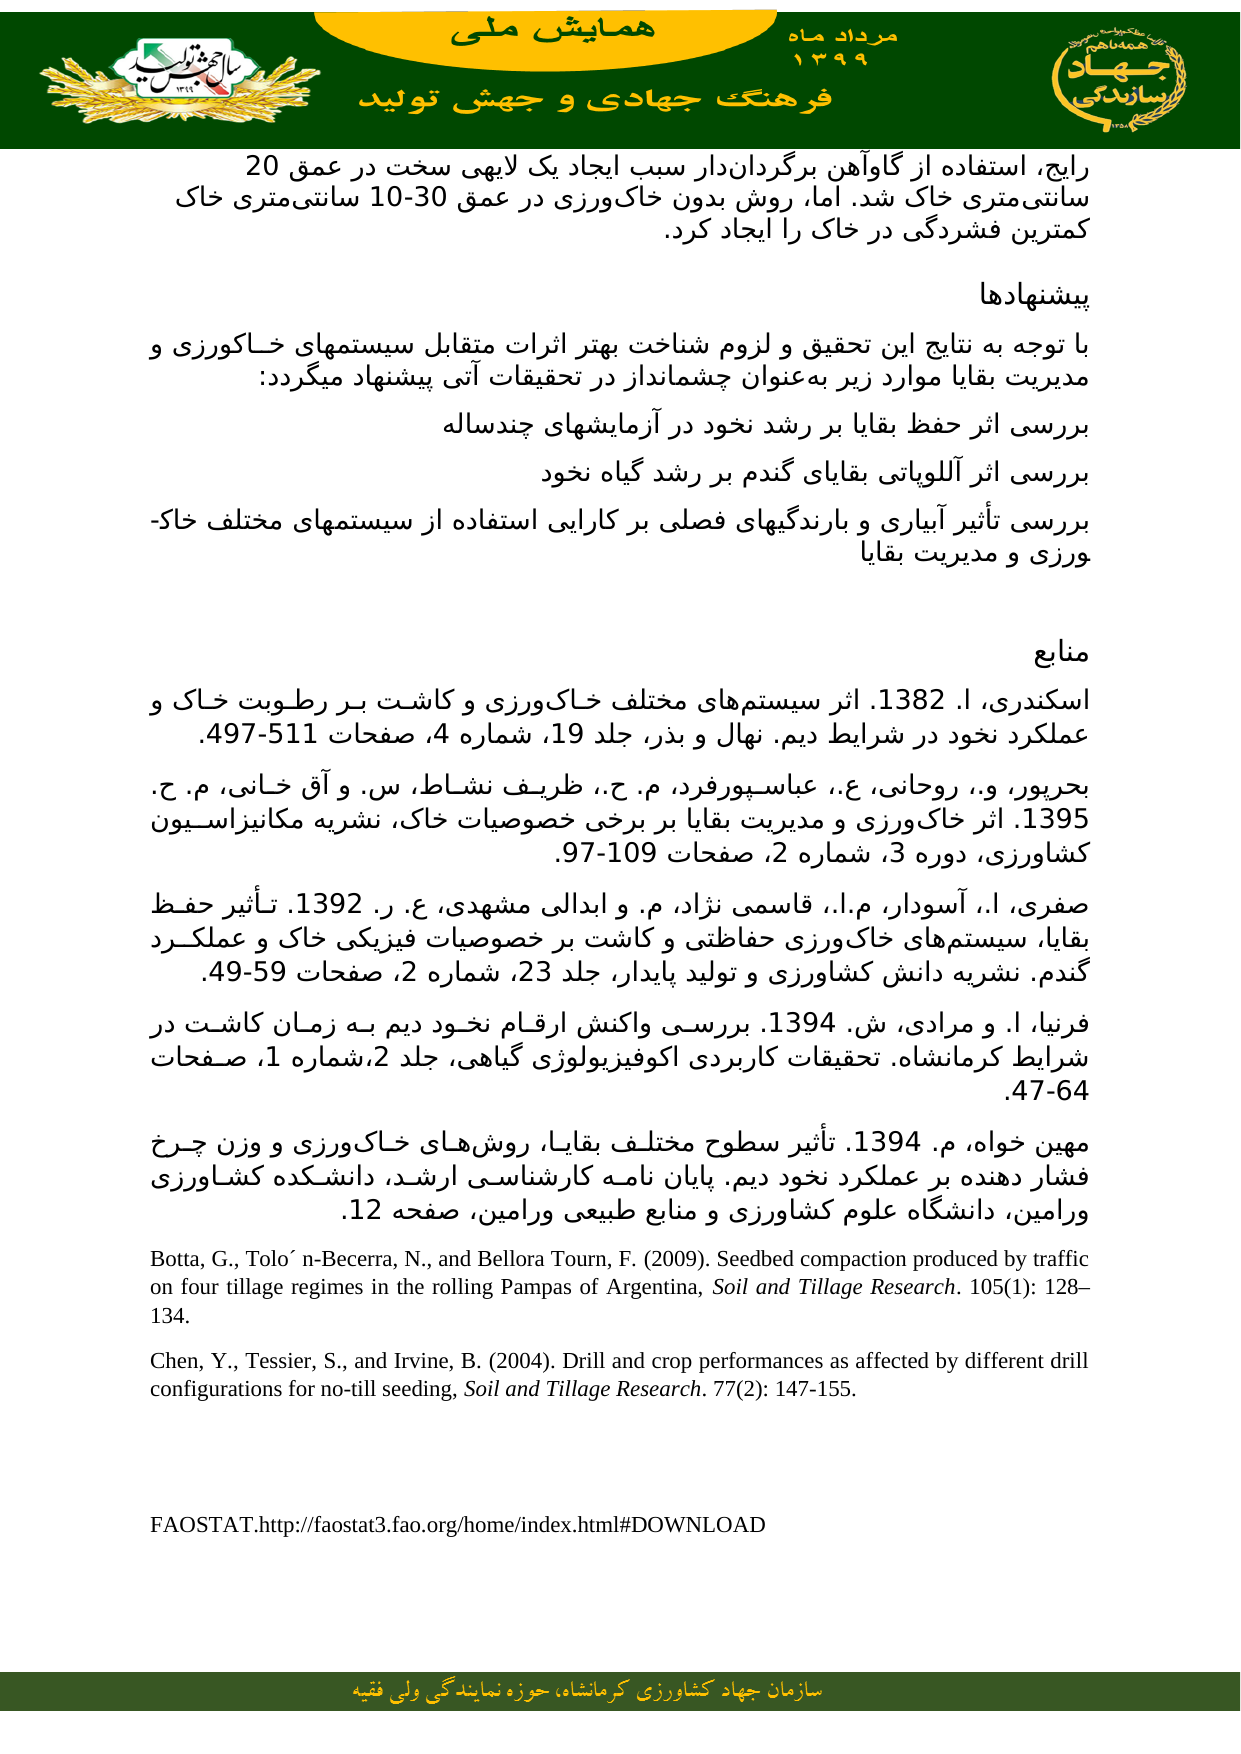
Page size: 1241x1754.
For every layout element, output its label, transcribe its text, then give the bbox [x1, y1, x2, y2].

text اسکندری، ا. 1382. اثر سیستم‌های مختلف خاک‌ورزی و کاشت بر رطوبت خاک و عملکرد نخود در شرایط دیم. نهال و بذر، جلد 19، شماره 4، صفحات 511-497. [150, 685, 1090, 750]
text پیشنهادها [150, 278, 1090, 312]
picture [0, 0, 1241, 149]
text صفری، ا.، آسودار، م.ا.، قاسمی نژاد، م. و ابدالی مشهدی، ع. ر. 1392. تأثیر حفظ بقایا، سیستم‌های خاک‌ورزی حفاظتی و کاشت بر خصوصیات فیزیکی خاک و عملکرد گندم. نشریه دانش کشاورزی و تولید پایدار، جلد 23، شماره 2، صفحات 59-49. [150, 888, 1090, 988]
text بررسی تأثیر آبیاری و بارندگیهای فصلی بر کارایی استفاده از سیستمهای مختلف خاکورزی و مدیریت بقایا [150, 504, 1090, 568]
text Chen, Y., Tessier, S., and Irvine, B. (2004). Drill and crop performances as affected by different drill configurations for no-till seeding, Soil and Tillage Research. 77(2): 147-155. [150, 1347, 1090, 1402]
text Botta, G., Tolo´ n-Becerra, N., and Bellora Tourn, F. (2009). Seedbed compaction produced by traffic on four tillage regimes in the rolling Pampas of Argentina, Soil and Tillage Research. 105(1): 128–134. [150, 1245, 1090, 1328]
text مهین خواه، م. 1394. تأثیر سطوح مختلف بقایا، روش‌های خاک‌ورزی و وزن چرخ فشار دهنده بر عملکرد نخود دیم. پایان نامه کارشناسی ارشد، دانشکده کشاورزی ورامین، دانشگاه علوم کشاورزی و منابع طبیعی ورامین، صفحه 12. [150, 1126, 1090, 1226]
text منابع [150, 634, 1090, 668]
text بررسی اثر آللوپاتی بقایای گندم بر رشد گیاه نخود [150, 456, 1090, 488]
text فرنیا، ا. و مرادی، ش. 1394. بررسی واکنش ارقام نخود دیم به زمان کاشت در شرایط کرمانشاه. تحقیقات کاربردی اکوفیزیولوژی گیاهی، جلد 2،شماره 1، صفحات 64-47. [150, 1007, 1090, 1107]
text بحرپور، و.، روحانی، ع.، عباسپورفرد، م. ح.، ظریف نشاط، س. و آق خانی، م. ح. 1395. اثر خاک‌ورزی و مدیریت بقایا بر برخی خصوصیات خاک، نشریه مکانیزاسیون کشاورزی، دوره 3، شماره 2، صفحات 109-97. [150, 769, 1090, 869]
text بررسی اثر حفظ بقایا بر رشد نخود در آزمایشهای چندساله [150, 408, 1090, 440]
text FAOSTAT.http://faostat3.fao.org/home/index.html#DOWNLOAD [150, 1511, 1090, 1537]
picture [0, 1667, 1241, 1726]
text با توجه به نتایج این تحقیق و لزوم شناخت بهتر اثرات متقابل سیستمهای خاکورزی و مدیریت بقایا موارد زیر به‌عنوان چشمانداز در تحقیقات آتی پیشنهاد میگردد: [150, 328, 1090, 391]
